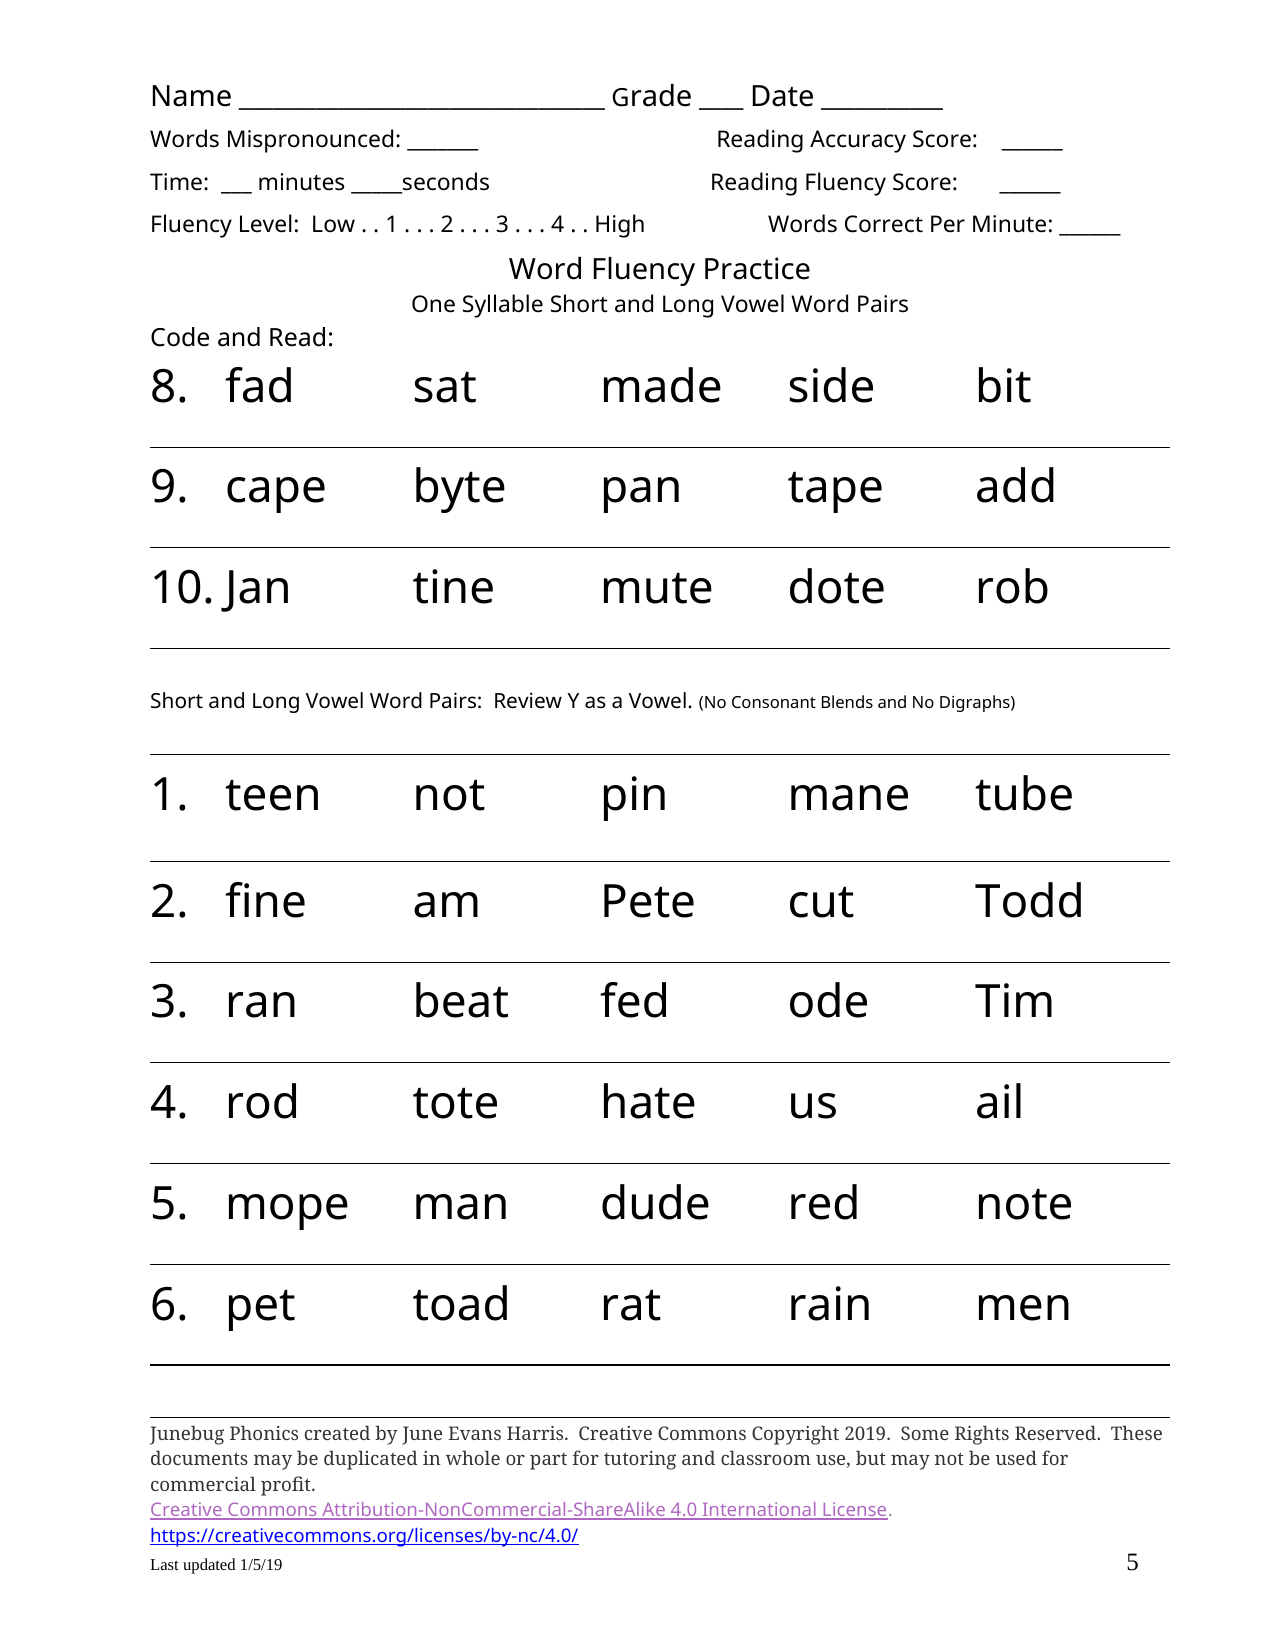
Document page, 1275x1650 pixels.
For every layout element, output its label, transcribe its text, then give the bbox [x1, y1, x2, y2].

list Jan tine mute dote rob [150, 555, 1170, 617]
list pet toad rat rain men [150, 1271, 1170, 1333]
list cape byte pan tape add [150, 454, 1170, 516]
list teen not pin mane tube [150, 761, 1170, 824]
list fine am Pete cut Todd [150, 868, 1170, 931]
list ran beat fed ode Tim [150, 969, 1170, 1031]
text Short and Long Vowel Word Pairs: Review Y as a Vowel. (No Consonant Blends and No Digraphs) [150, 686, 1170, 714]
list fad sat made side bit [150, 353, 1170, 416]
list mope man dude red note [150, 1170, 1170, 1233]
list rod tote hate us ail [150, 1069, 1170, 1132]
